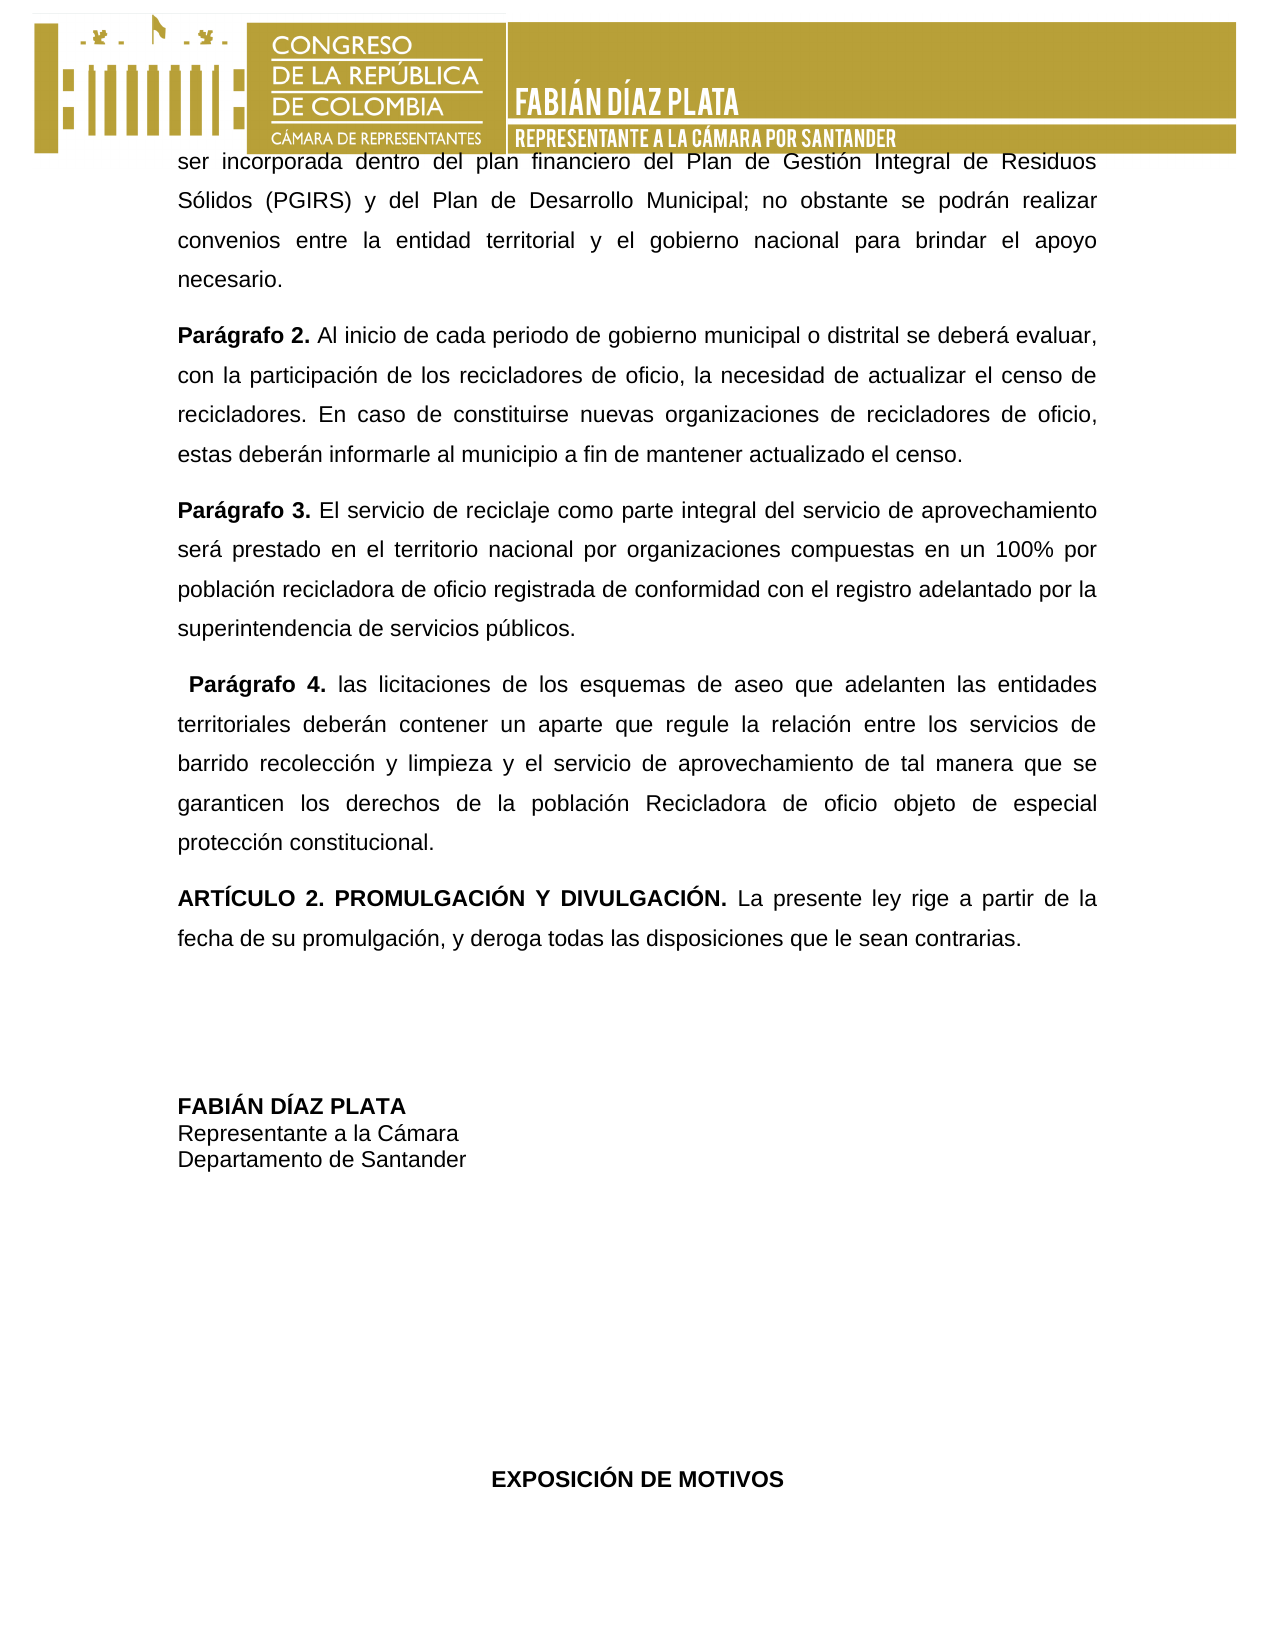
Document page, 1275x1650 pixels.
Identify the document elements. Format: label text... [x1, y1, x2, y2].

text EXPOSICIÓN DE MOTIVOS [177, 1466, 1098, 1492]
text Representante a la Cámara [177, 1120, 1098, 1146]
text ARTÍCULO 2. PROMULGACIÓN Y DIVULGACIÓN. La presente ley rige a partir de la fecha de su promulgación, y deroga todas las disposiciones que le sean contrarias. [177, 885, 1098, 951]
text Parágrafo 3. El servicio de reciclaje como parte integral del servicio de aprovechamiento será prestado en el territorio nacional por organizaciones compuestas en un 100% por población recicladora de oficio registrada de conformidad con el registro adelantado por la superintendencia de servicios públicos. [177, 497, 1098, 642]
text Parágrafo 4. las licitaciones de los esquemas de aseo que adelanten las entidades territoriales deberán contener un aparte que regule la relación entre los servicios de barrido recolección y limpieza y el servicio de aprovechamiento de tal manera que se garanticen los derechos de la población Recicladora de oficio objeto de especial protección constitucional. [177, 671, 1098, 856]
text FABIÁN DÍAZ PLATA [177, 1093, 1098, 1120]
text Departamento de Santander [177, 1146, 1098, 1172]
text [177, 148, 1098, 292]
text Parágrafo 2. Al inicio de cada periodo de gobierno municipal o distrital se deberá evaluar, con la participación de los recicladores de oficio, la necesidad de actualizar el censo de recicladores. En caso de constituirse nuevas organizaciones de recicladores de oficio, estas deberán informarle al municipio a fin de mantener actualizado el censo. [177, 322, 1098, 467]
picture [32, 13, 1237, 169]
